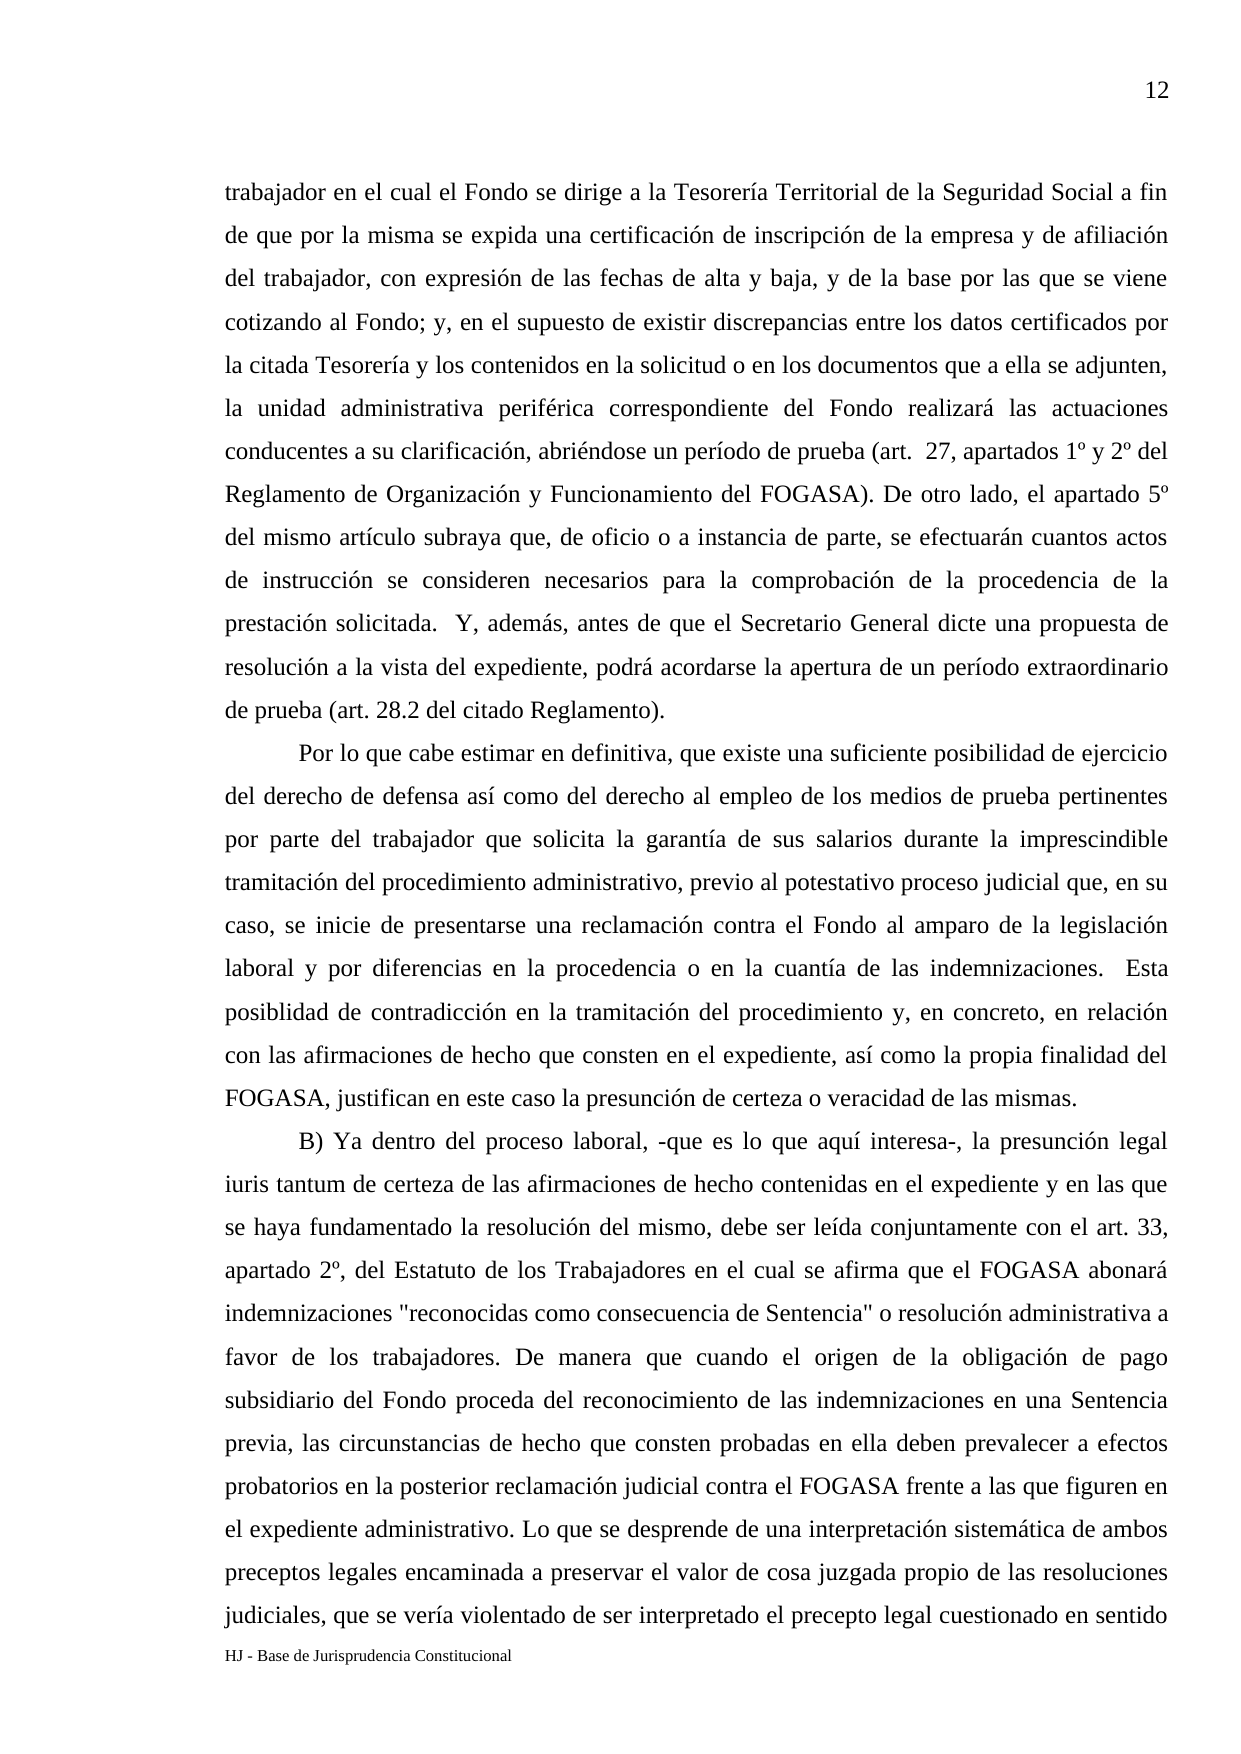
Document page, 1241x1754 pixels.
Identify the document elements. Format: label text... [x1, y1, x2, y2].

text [224, 177, 1169, 723]
text Por lo que cabe estimar en definitiva, que existe una suficiente posibilidad de ejercicio del derecho de defensa así como del derecho al empleo de los medios de prueba pertinentes por parte del trabajador que solicita la garantía de sus salarios durante la imprescindible tramitación del procedimiento administrativo, previo al potestativo proceso judicial que, en su caso, se inicie de presentarse una reclamación contra el Fondo al amparo de la legislación laboral y por diferencias en la procedencia o en la cuantía de las indemnizaciones. Esta posiblidad de contradicción en la tramitación del procedimiento y, en concreto, en relación con las afirmaciones de hecho que consten en el expediente, así como la propia finalidad del FOGASA, justifican en este caso la presunción de certeza o veracidad de las mismas. [224, 738, 1169, 1112]
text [224, 1126, 1169, 1629]
